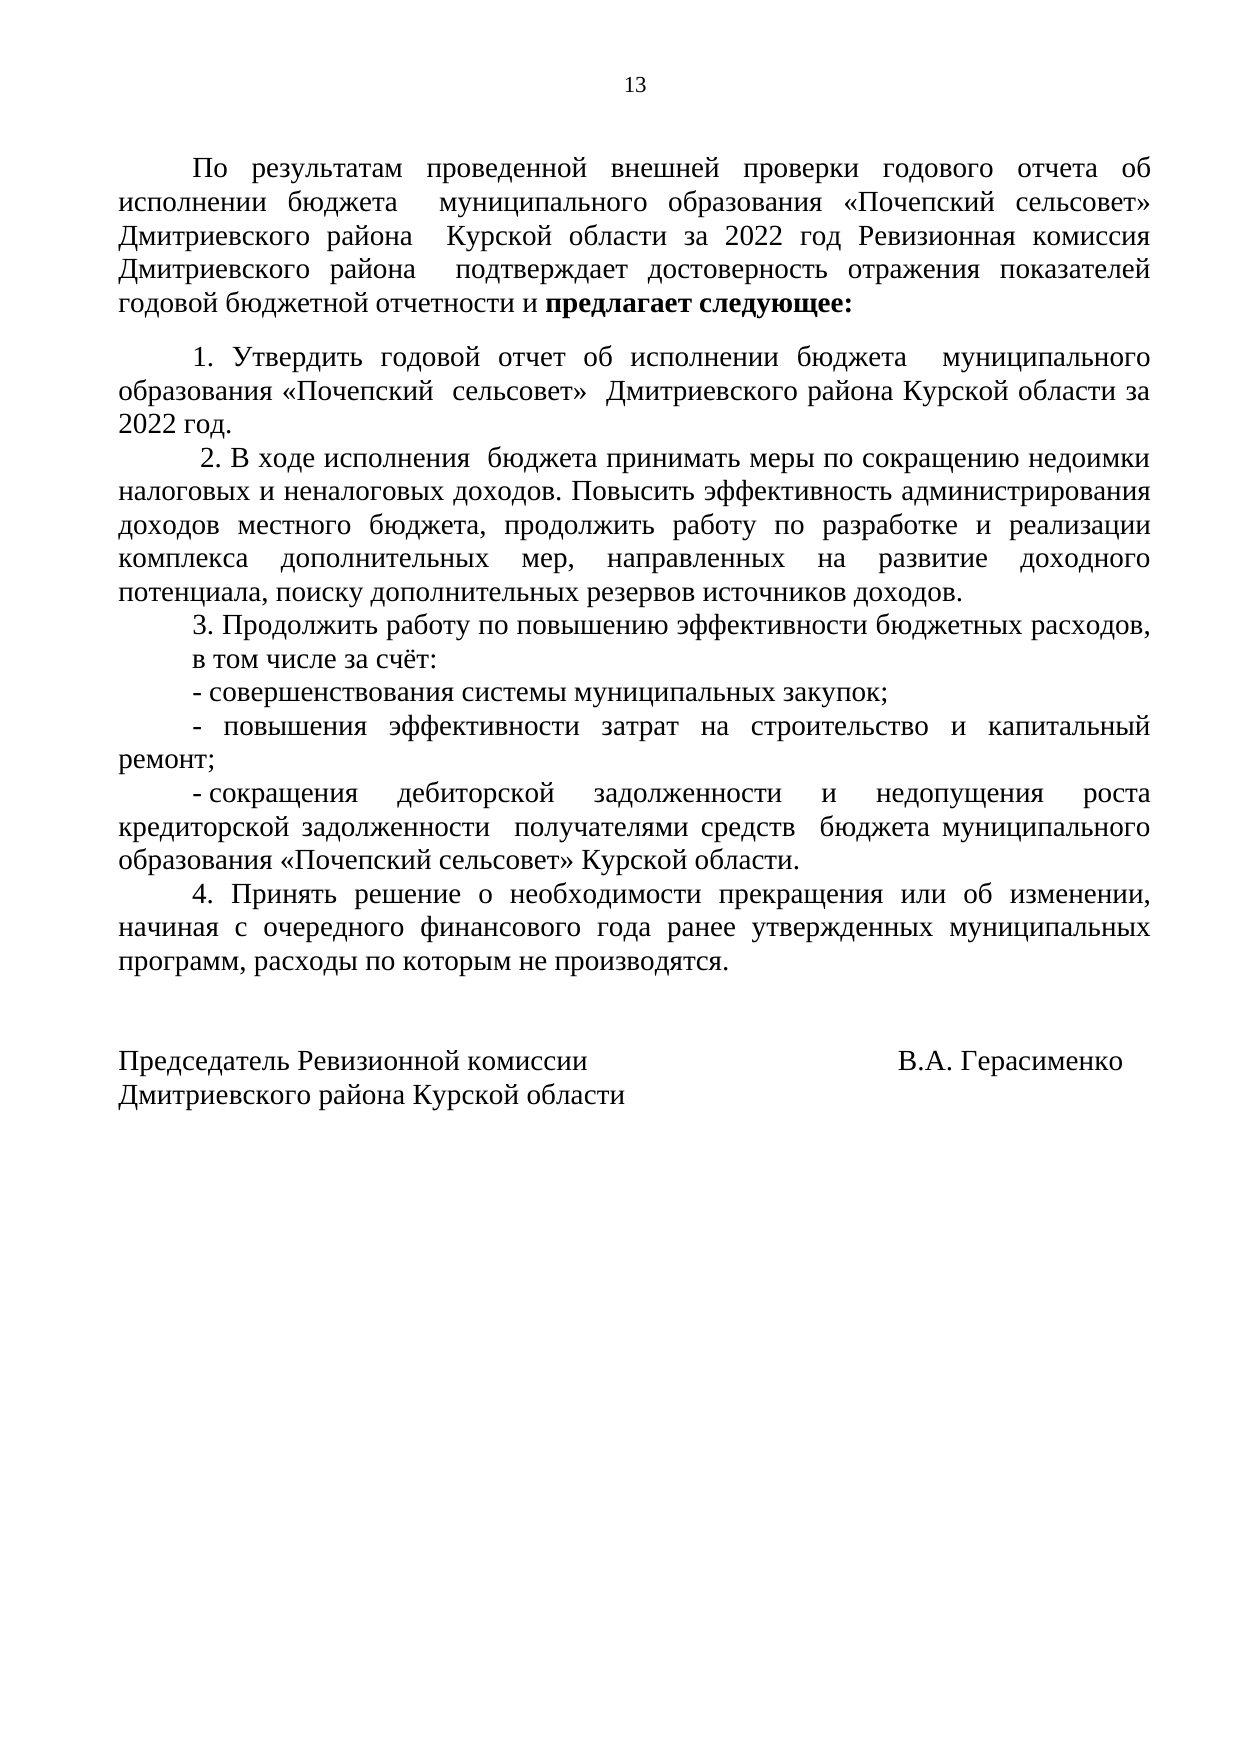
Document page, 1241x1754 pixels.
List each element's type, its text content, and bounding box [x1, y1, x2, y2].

text Дмитриевского района Курской области [118, 1077, 1152, 1111]
text 4. Принять решение о необходимости прекращения или об изменении, начиная с очередного финансового года ранее утвержденных муниципальных программ, расходы по которым не производятся. [118, 876, 1152, 976]
text 3. Продолжить работу по повышению эффективности бюджетных расходов, в том числе за счёт: [192, 607, 1152, 674]
text Председатель Ревизионной комиссии В.А. Герасименко [118, 1043, 1152, 1077]
text - совершенствования системы муниципальных закупок; [118, 674, 1152, 708]
text По результатам проведенной внешней проверки годового отчета об исполнении бюджета муниципального образования «Почепский сельсовет» Дмитриевского района Курской области за 2022 год Ревизионная комиссия Дмитриевского района подтверждает достоверность отражения показателей годовой бюджетной отчетности и предлагает следующее: [118, 151, 1152, 318]
text - повышения эффективности затрат на строительство и капитальный ремонт; [118, 708, 1152, 775]
text 2. В ходе исполнения бюджета принимать меры по сокращению недоимки налоговых и неналоговых доходов. Повысить эффективность администрирования доходов местного бюджета, продолжить работу по разработке и реализации комплекса дополнительных мер, направленных на развитие доходного потенциала, поиску дополнительных резервов источников доходов. [118, 440, 1152, 607]
text - сокращения дебиторской задолженности и недопущения роста кредиторской задолженности получателями средств бюджета муниципального образования «Почепский сельсовет» Курской области. [103, 775, 1152, 876]
text 1. Утвердить годовой отчет об исполнении бюджета муниципального образования «Почепский сельсовет» Дмитриевского района Курской области за 2022 год. [118, 339, 1152, 440]
